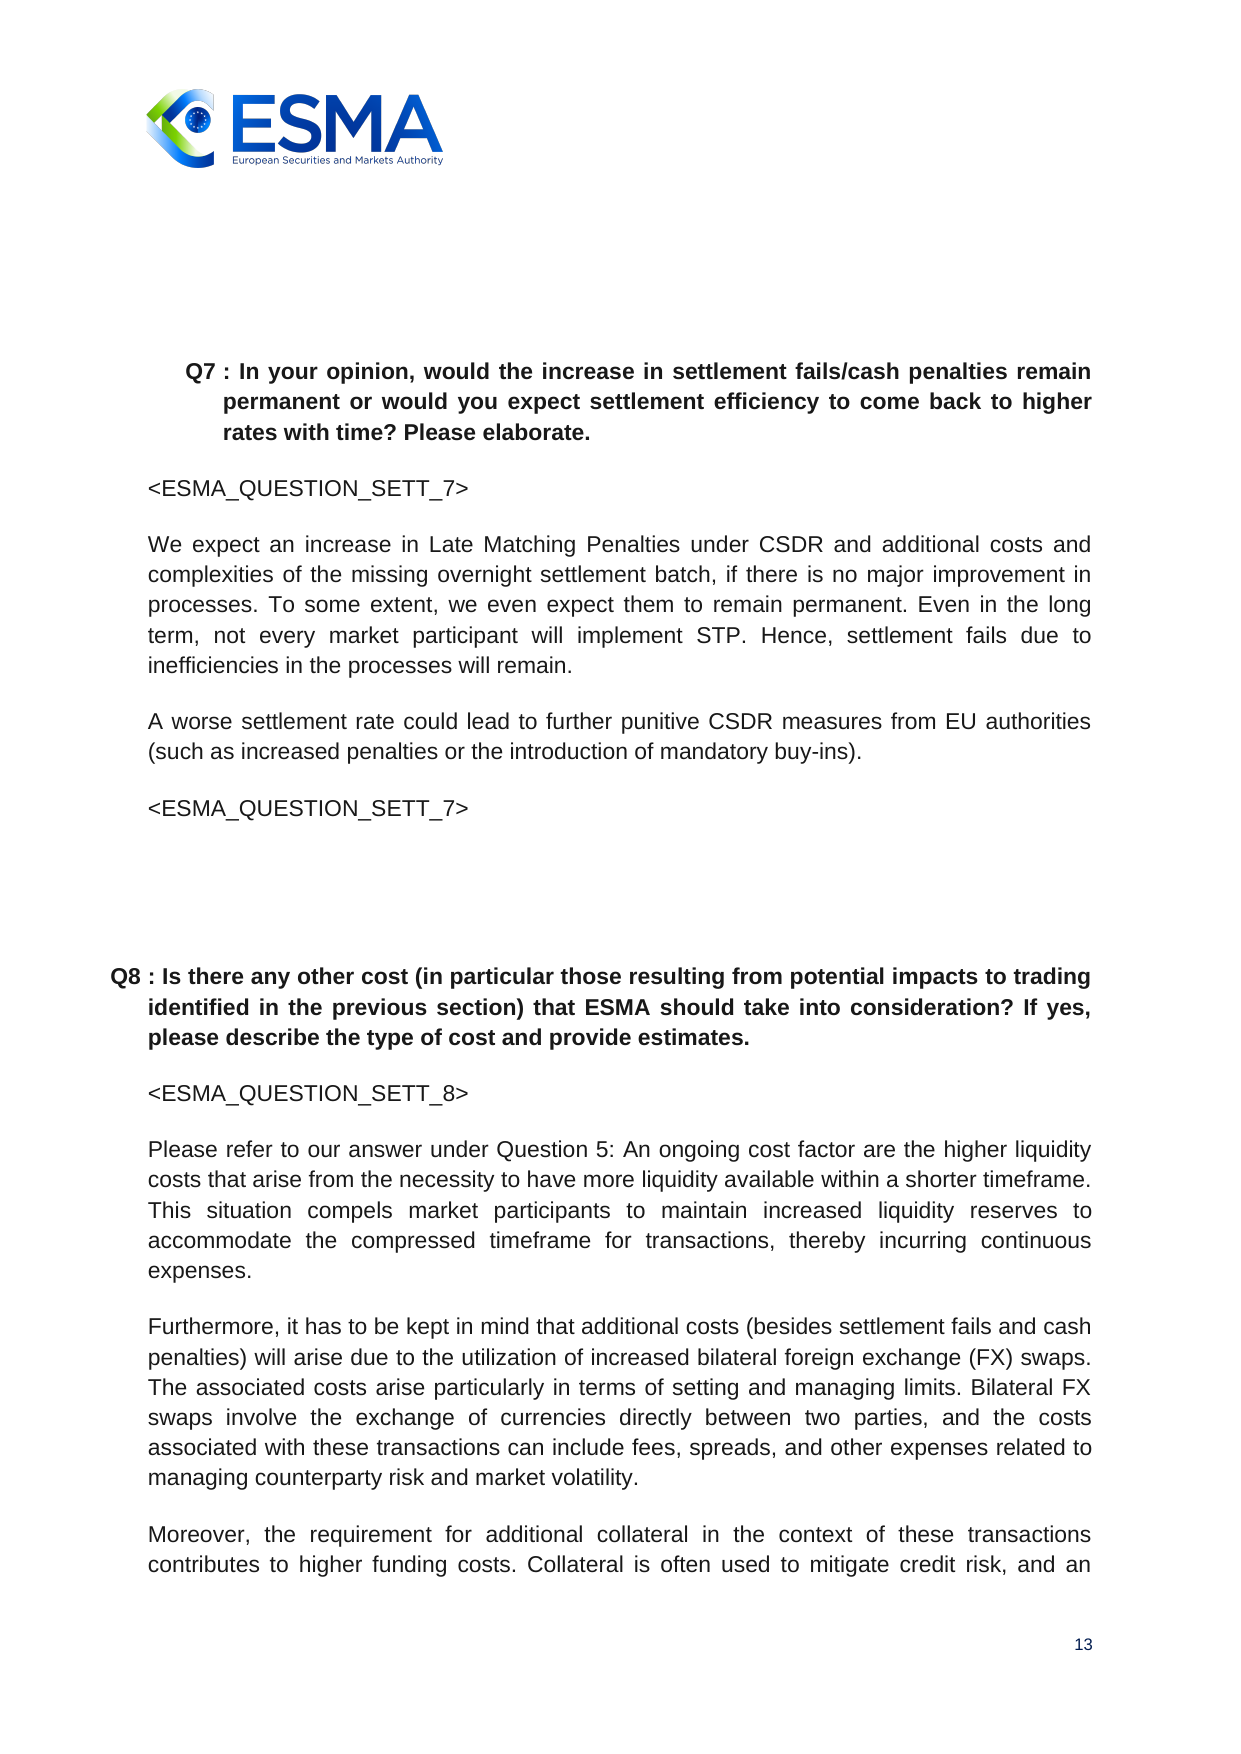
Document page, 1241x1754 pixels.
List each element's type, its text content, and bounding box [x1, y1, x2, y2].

text We expect an increase in Late Matching Penalties under CSDR and additional costs and complexities of the missing overnight settlement batch, if there is no major improvement in processes. To some extent, we even expect them to remain permanent. Even in the long term, not every market participant will implement STP. Hence, settlement fails due to inefficiencies in the processes will remain. [148, 531, 1093, 678]
text Please refer to our answer under Question 5: An ongoing cost factor are the higher liquidity costs that arise from the necessity to have more liquidity available within a shorter timeframe. This situation compels market participants to maintain increased liquidity reserves to accommodate the compressed timeframe for transactions, thereby incurring continuous expenses. [148, 1136, 1093, 1283]
picture [146, 89, 443, 168]
text <ESMA_QUESTION_SETT_8> [148, 1080, 1093, 1106]
list : In your opinion, would the increase in settlement fails/cash penalties remain permanent or would you expect settlement efficiency to come back to higher rates with time? Please elaborate. [185, 358, 1093, 445]
list : Is there any other cost (in particular those resulting from potential impacts to trading identified in the previous section) that ESMA should take into consideration? If yes, please describe the type of cost and provide estimates. [110, 963, 1093, 1050]
text <ESMA_QUESTION_SETT_7> [148, 475, 1093, 501]
text <ESMA_QUESTION_SETT_7> [148, 794, 1093, 821]
text A worse settlement rate could lead to further punitive CSDR measures from EU authorities (such as increased penalties or the introduction of mandatory buy-ins). [148, 708, 1093, 765]
text Furthermore, it has to be kept in mind that additional costs (besides settlement fails and cash penalties) will arise due to the utilization of increased bilateral foreign exchange (FX) swaps. The associated costs arise particularly in terms of setting and managing limits. Bilateral FX swaps involve the exchange of currencies directly between two parties, and the costs associated with these transactions can include fees, spreads, and other expenses related to managing counterparty risk and market volatility. [148, 1313, 1093, 1491]
